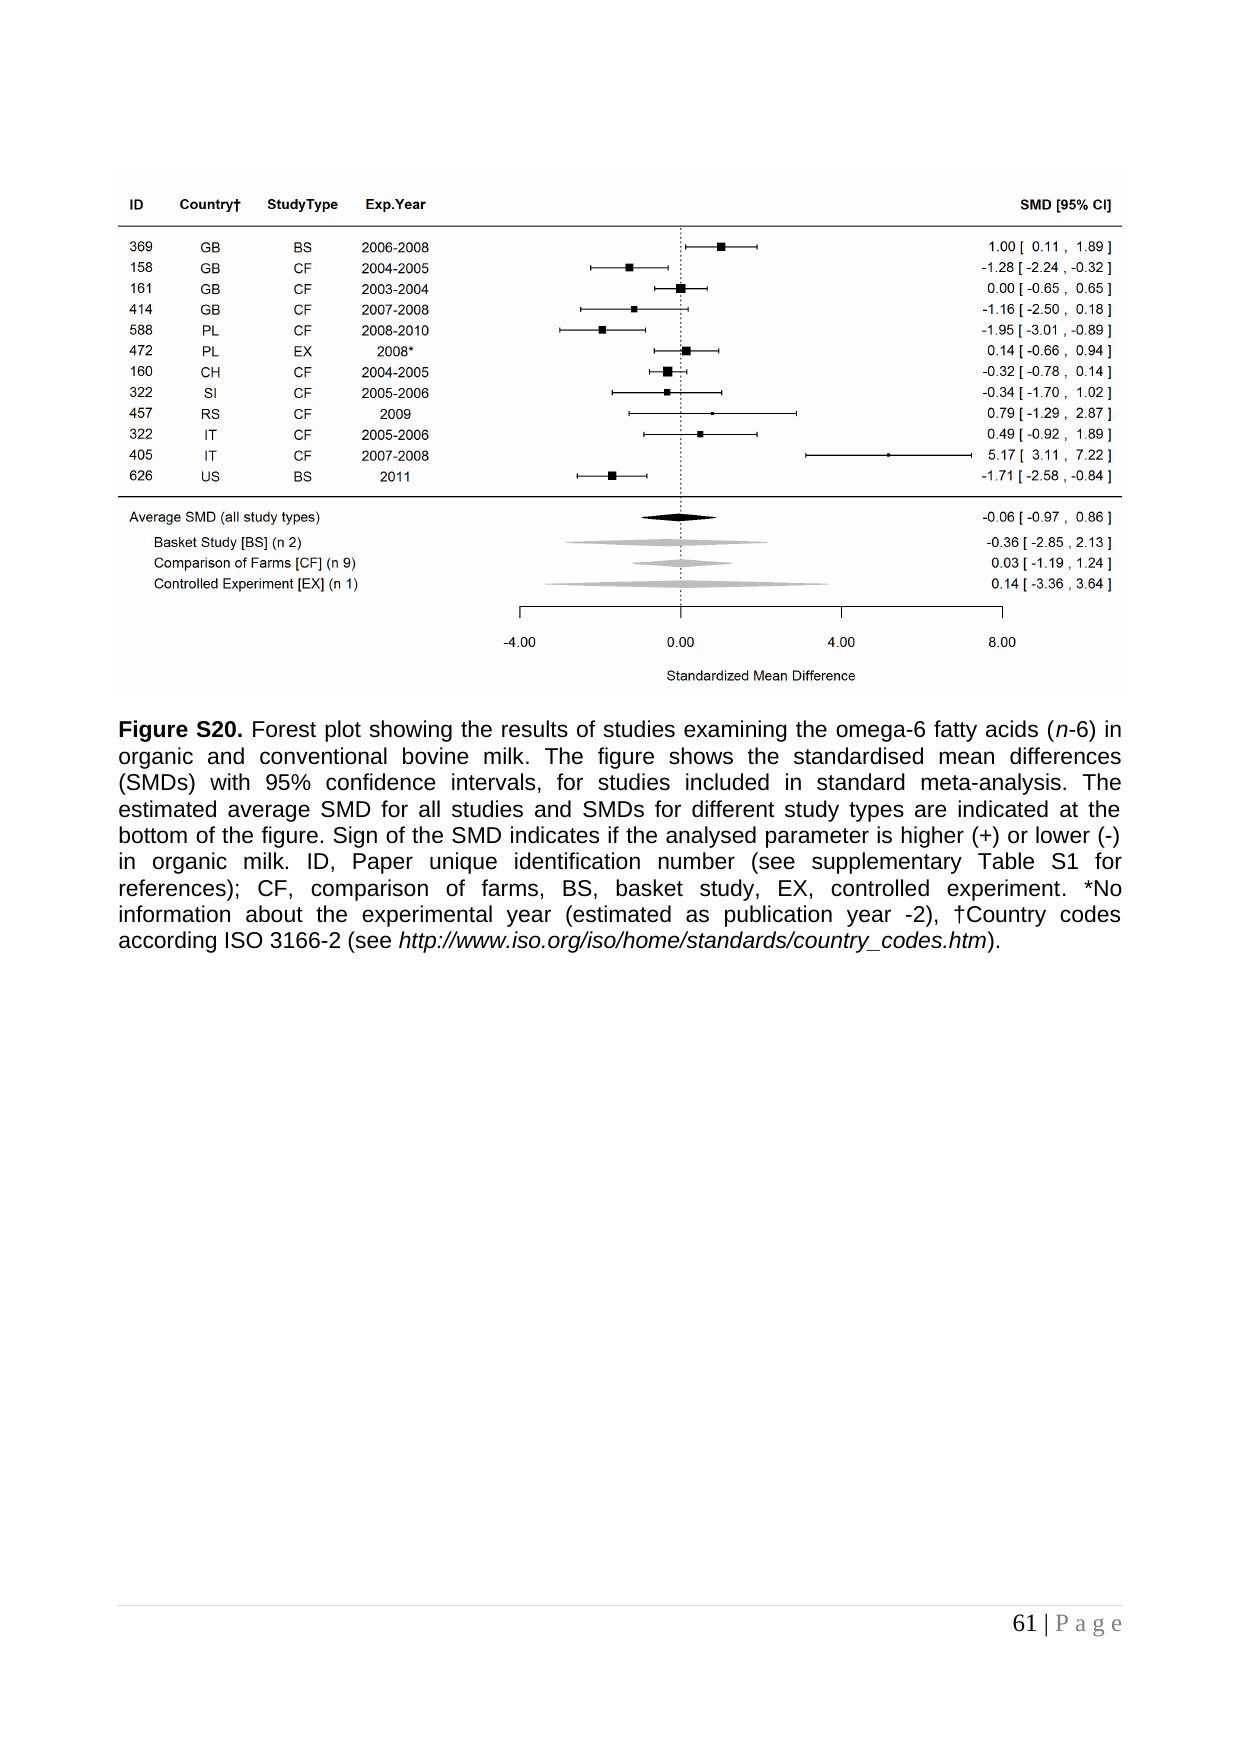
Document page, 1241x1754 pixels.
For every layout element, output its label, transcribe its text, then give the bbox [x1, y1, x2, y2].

picture [118, 168, 1123, 696]
title Figure S20. Forest plot showing the results of studies examining the omega-6 fatty acids (n-6) in organic and conventional bovine milk. The figure shows the standardised mean differences (SMDs) with 95% confidence intervals, for studies included in standard meta-analysis. The estimated average SMD for all studies and SMDs for different study types are indicated at the bottom of the figure. Sign of the SMD indicates if the analysed parameter is higher (+) or lower (-) in organic milk. ID, Paper unique identification number (see supplementary Table S1 for references); CF, comparison of farms, BS, basket study, EX, controlled experiment. *No information about the experimental year (estimated as publication year -2), †Country codes according ISO 3166-2 (see http://www.iso.org/iso/home/standards/country_codes.htm). [118, 716, 1122, 954]
